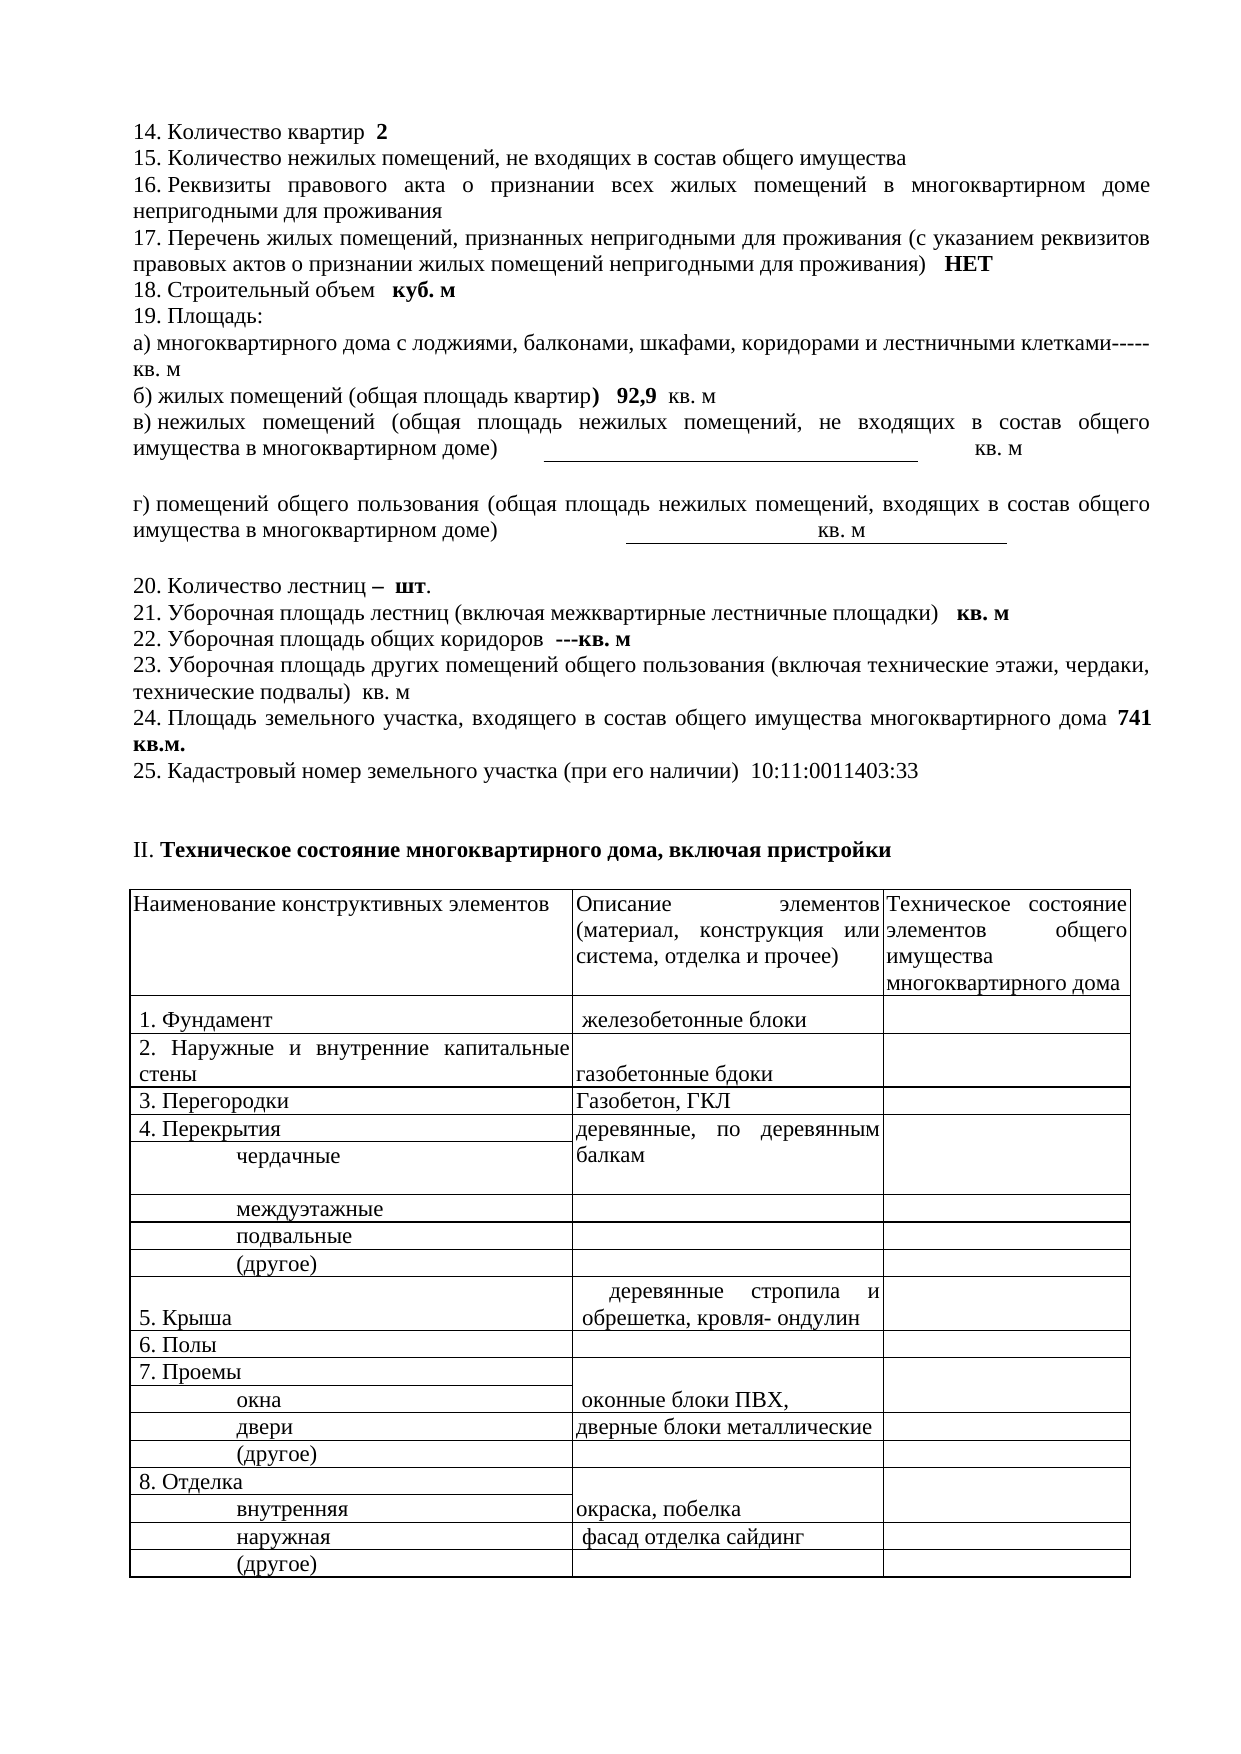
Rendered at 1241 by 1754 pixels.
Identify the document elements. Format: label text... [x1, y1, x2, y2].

table_cell подвальные [131, 1223, 572, 1249]
table_cell (другое) [131, 1250, 572, 1276]
table_cell [573, 1195, 883, 1221]
table_cell окраска, побелка [573, 1468, 883, 1522]
text 19. Площадь: [133, 303, 1152, 329]
table_header Техническое состояние элементов общего имущества многоквартирного дома [884, 890, 1130, 995]
table_cell междуэтажные [131, 1195, 572, 1221]
table_cell [573, 1223, 883, 1249]
table_cell [573, 1331, 883, 1357]
table_cell [884, 1550, 1130, 1576]
table_cell [884, 1223, 1130, 1249]
table_cell окна [131, 1386, 572, 1412]
table_cell железобетонные блоки [573, 996, 883, 1033]
table_cell наружная [131, 1523, 572, 1549]
table_cell [884, 1331, 1130, 1357]
table_cell [884, 1088, 1130, 1114]
text 25. Кадастровый номер земельного участка (при его наличии) 10:11:0011403:33 [133, 757, 1152, 783]
table_cell [884, 1441, 1130, 1467]
table_cell 3. Перегородки [131, 1088, 572, 1114]
table_cell фасад отделка сайдинг [573, 1523, 883, 1549]
table_cell [884, 1413, 1130, 1439]
text 21. Уборочная площадь лестниц (включая межквартирные лестничные площадки) кв. м [133, 599, 1152, 625]
table_cell (другое) [131, 1550, 572, 1576]
table_cell [884, 1250, 1130, 1276]
text в) нежилых помещений (общая площадь нежилых помещений, не входящих в состав общего имущества в многоквартирном доме) кв. м [133, 408, 1152, 461]
table_cell 2. Наружные и внутренние капитальные стены [131, 1034, 572, 1086]
table_cell [884, 1468, 1130, 1522]
table_cell 7. Проемы [131, 1358, 572, 1385]
table_cell оконные блоки ПВХ, [573, 1358, 883, 1412]
text II. Техническое состояние многоквартирного дома, включая пристройки [133, 836, 1152, 862]
text г) помещений общего пользования (общая площадь нежилых помещений, входящих в состав общего имущества в многоквартирном доме) кв. м [133, 490, 1152, 543]
table_header Описание элементов (материал, конструкция или система, отделка и прочее) [573, 890, 883, 995]
table_cell [884, 996, 1130, 1033]
table_cell (другое) [131, 1441, 572, 1467]
table_cell Газобетон, ГКЛ [573, 1088, 883, 1114]
table_cell [573, 1250, 883, 1276]
table_cell газобетонные бдоки [573, 1034, 883, 1086]
table_cell [884, 1115, 1130, 1194]
table_cell двери [131, 1413, 572, 1439]
text 23. Уборочная площадь других помещений общего пользования (включая технические этажи, чердаки, технические подвалы) кв. м [133, 651, 1152, 704]
table_header Наименование конструктивных элементов [131, 890, 572, 995]
table_cell чердачные [131, 1142, 572, 1194]
text а) многоквартирного дома с лоджиями, балконами, шкафами, коридорами и лестничными клетками----- кв. м [133, 329, 1152, 382]
text 18. Строительный объем куб. м [133, 276, 1152, 303]
text 20. Количество лестниц – шт. [133, 572, 1152, 599]
table_cell 6. Полы [131, 1331, 572, 1357]
table_cell [884, 1034, 1130, 1086]
table_cell дверные блоки металлические [573, 1413, 883, 1439]
table_cell деревянные стропила и обрешетка, кровля- ондулин [573, 1277, 883, 1330]
table_cell [884, 1523, 1130, 1549]
table_cell [884, 1358, 1130, 1412]
text 22. Уборочная площадь общих коридоров ---кв. м [133, 625, 1152, 651]
text 16. Реквизиты правового акта о признании всех жилых помещений в многоквартирном доме непригодными для проживания [133, 171, 1152, 223]
table_cell 5. Крыша [131, 1277, 572, 1330]
table_cell [884, 1195, 1130, 1221]
table_cell [573, 1550, 883, 1576]
table_cell 8. Отделка [131, 1468, 572, 1494]
table_cell деревянные, по деревянным балкам [573, 1115, 883, 1194]
table_cell внутренняя [131, 1495, 572, 1522]
text б) жилых помещений (общая площадь квартир) 92,9 кв. м [133, 382, 1152, 408]
text 17. Перечень жилых помещений, признанных непригодными для проживания (с указанием реквизитов правовых актов о признании жилых помещений непригодными для проживания) НЕТ [133, 223, 1152, 276]
text 14. Количество квартир 2 [133, 118, 1152, 144]
table_cell [573, 1441, 883, 1467]
text 15. Количество нежилых помещений, не входящих в состав общего имущества [133, 144, 1152, 171]
table_cell 4. Перекрытия [131, 1115, 572, 1141]
text 24. Площадь земельного участка, входящего в состав общего имущества многоквартирного дома 741 кв.м. [133, 704, 1152, 757]
table_cell [884, 1277, 1130, 1330]
table_cell 1. Фундамент [131, 996, 572, 1033]
